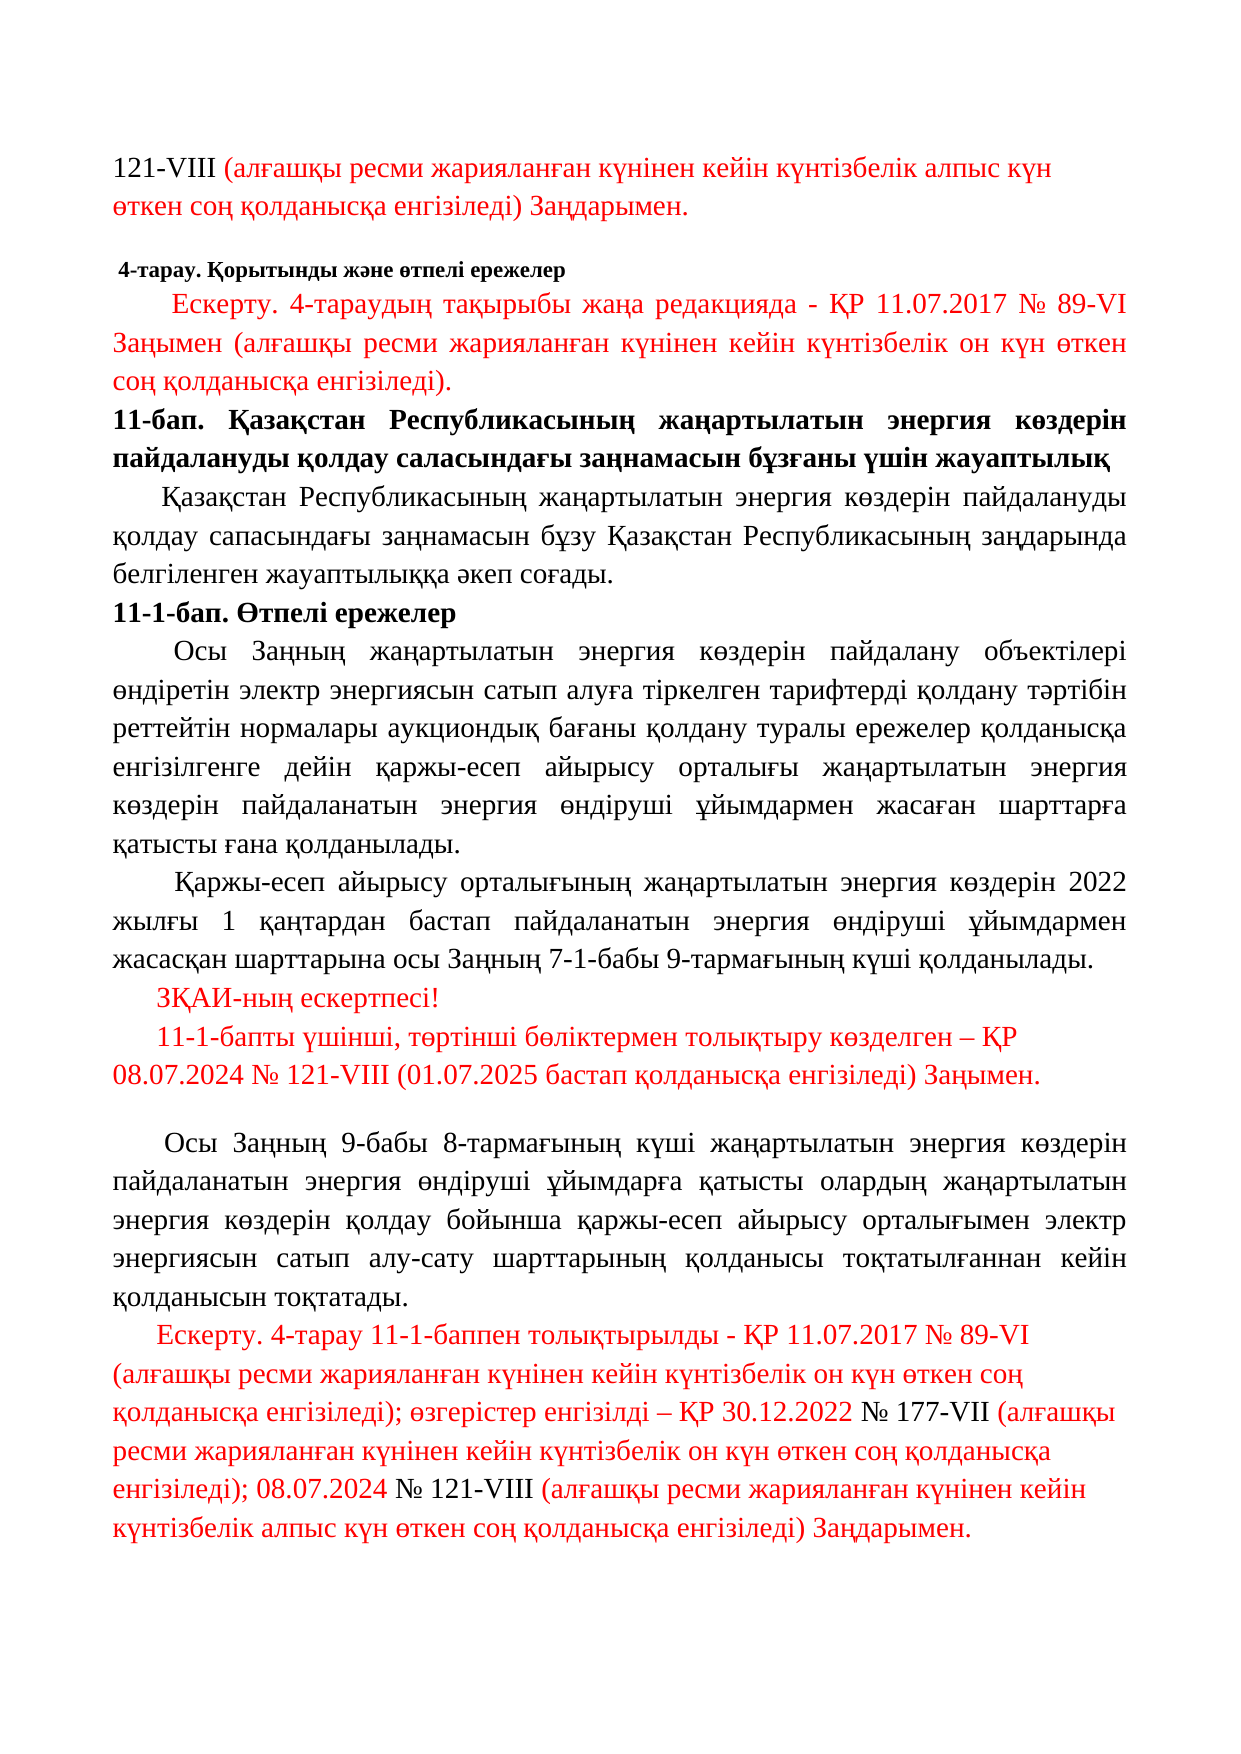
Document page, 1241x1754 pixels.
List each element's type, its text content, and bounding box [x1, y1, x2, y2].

text Қаржы-есеп айырысу орталығының жаңартылатын энергия көздерін 2022 жылғы 1 қаңтардан бастап пайдаланатын энергия өндіруші ұйымдармен жасасқан шарттарына осы Заңның 7-1-бабы 9-тармағының күші қолданылады. [112, 864, 1128, 975]
text ЗҚАИ-ның ескертпесі! 11-1-бапты үшінші, төртінші бөліктермен толықтыру көзделген – ҚР 08.07.2024 № 121-VIII (01.07.2025 бастап қолданысқа енгізіледі) Заңымен. [112, 980, 1128, 1121]
text Қазақстан Республикасының жаңартылатын энергия көздерін пайдалануды қолдау сапасындағы заңнамасын бұзу Қазақстан Республикасының заңдарында белгіленген жауаптылыққа әкеп соғады. [112, 479, 1128, 590]
text 11-бап. Қазақстан Республикасының жаңартылатын энергия көздерін пайдалануды қолдау саласындағы заңнамасын бұзғаны үшін жауаптылық [112, 402, 1128, 474]
text 11-1-бап. Өтпелі ережелер [112, 595, 1128, 628]
text Ескерту. 4-тараудың тақырыбы жаңа редакцияда - ҚР 11.07.2017 № 89-VI Заңымен (алғашқы ресми жарияланған күнінен кейін күнтізбелік он күн өткен соң қолданысқа енгізіледі). [112, 286, 1128, 397]
text Ескерту. 4-тарау 11-1-баппен толықтырылды - ҚР 11.07.2017 № 89-VI (алғашқы ресми жарияланған күнінен кейін күнтізбелік он күн өткен соң қолданысқа енгізіледі); өзгерістер енгізілді – ҚР 30.12.2022 № 177-VII (алғашқы ресми жарияланған күнінен кейін күнтізбелік он күн өткен соң қолданысқа енгізіледі); 08.07.2024 № 121-VIII (алғашқы ресми жарияланған күнінен кейін күнтізбелік алпыс күн өткен соң қолданысқа енгізіледі) Заңдарымен. [112, 1317, 1128, 1574]
text Осы Заңның 9-бабы 8-тармағының күші жаңартылатын энергия көздерін пайдаланатын энергия өндіруші ұйымдарға қатысты олардың жаңартылатын энергия көздерін қолдау бойынша қаржы-есеп айырысу орталығымен электр энергиясын сатып алу-сату шарттарының қолданысы тоқтатылғаннан кейін қолданысын тоқтатады. [112, 1125, 1128, 1312]
text Осы Заңның жаңартылатын энергия көздерін пайдалану объектілері өндіретін электр энергиясын сатып алуға тіркелген тарифтерді қолдану тәртібін реттейтін нормалары аукциондық бағаны қолдану туралы ережелер қолданысқа енгізілгенге дейін қаржы-есеп айырысу орталығы жаңартылатын энергия көздерін пайдаланатын энергия өндіруші ұйымдармен жасаған шарттарға қатысты ғана қолданылады. [112, 633, 1128, 859]
text 4-тарау. Қорытынды және өтпелі ережелер [112, 256, 1128, 282]
